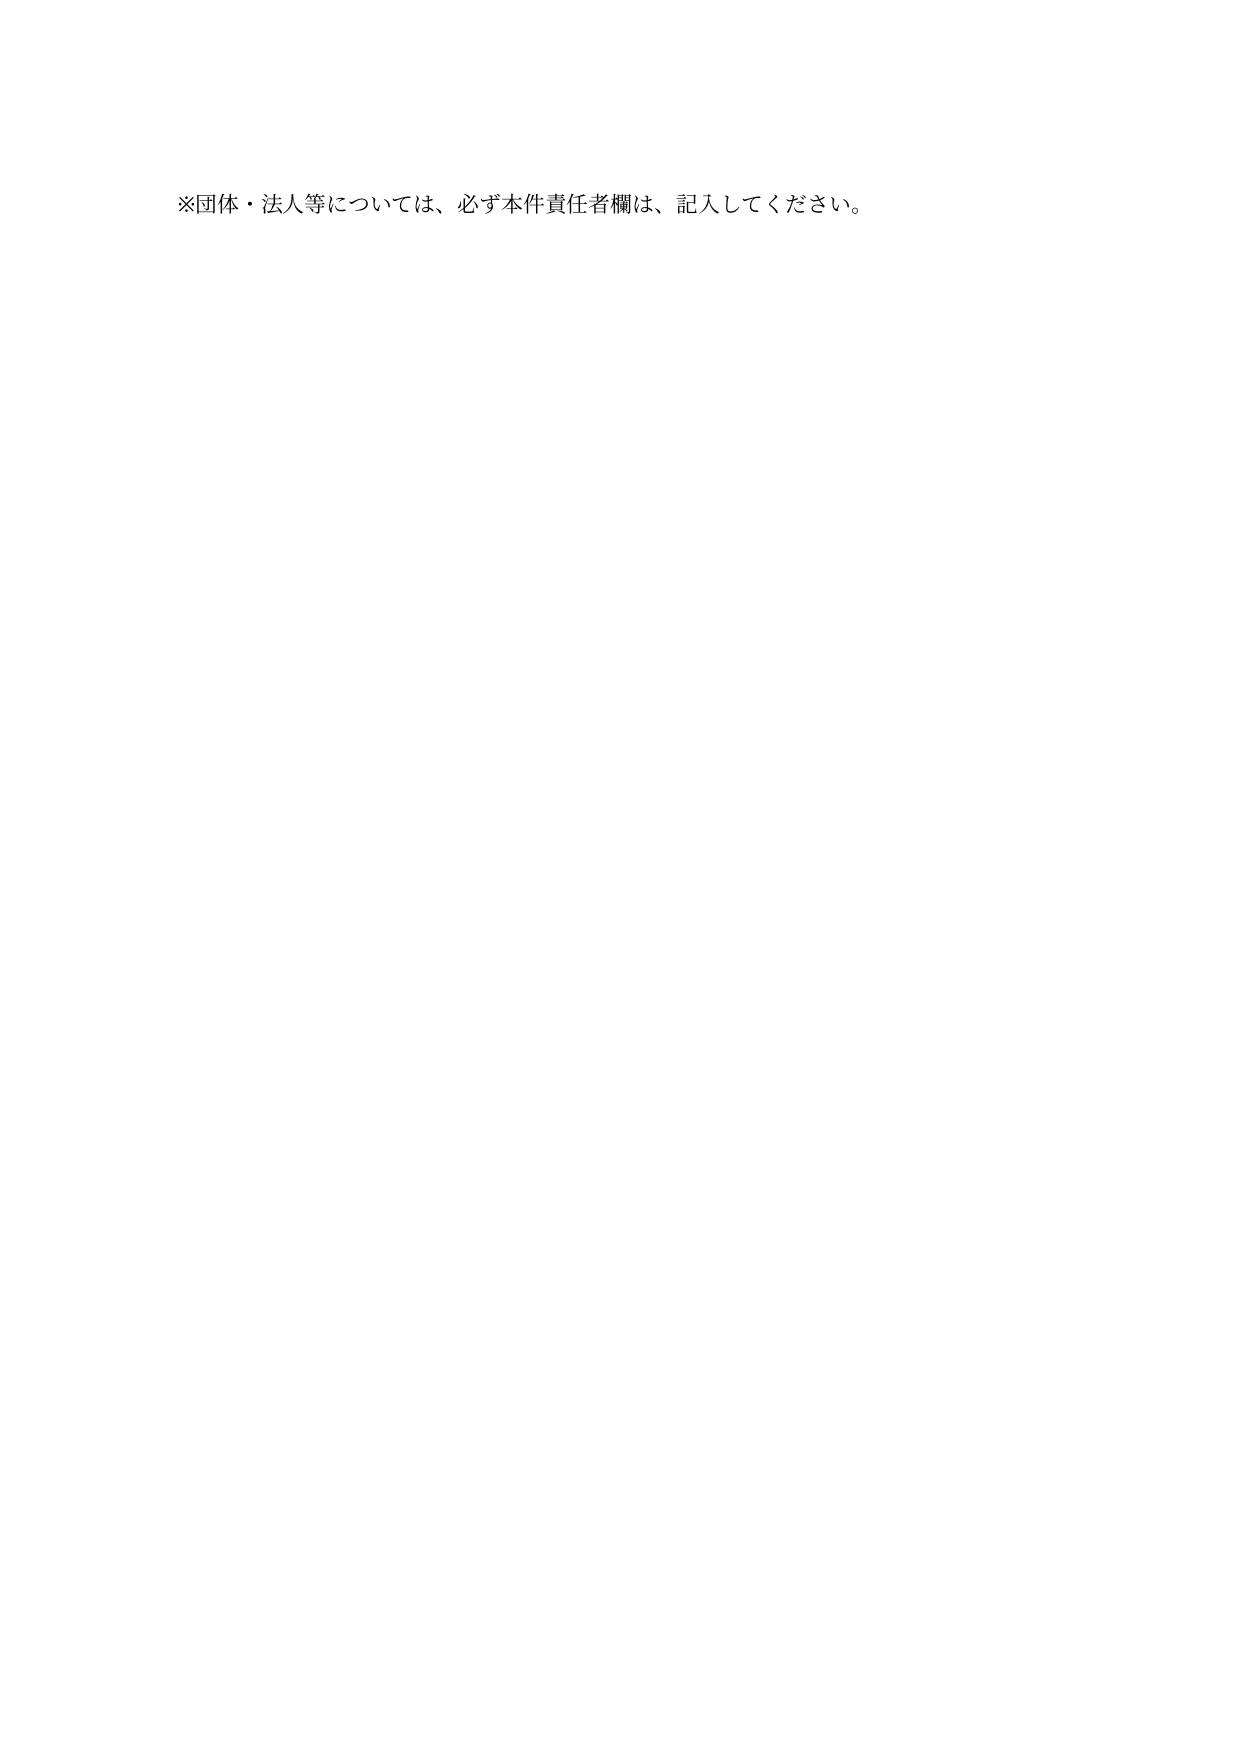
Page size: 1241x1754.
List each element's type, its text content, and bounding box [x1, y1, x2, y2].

text ※団体・法人等については、必ず本件責任者欄は、記入してください。 [177, 186, 1063, 221]
